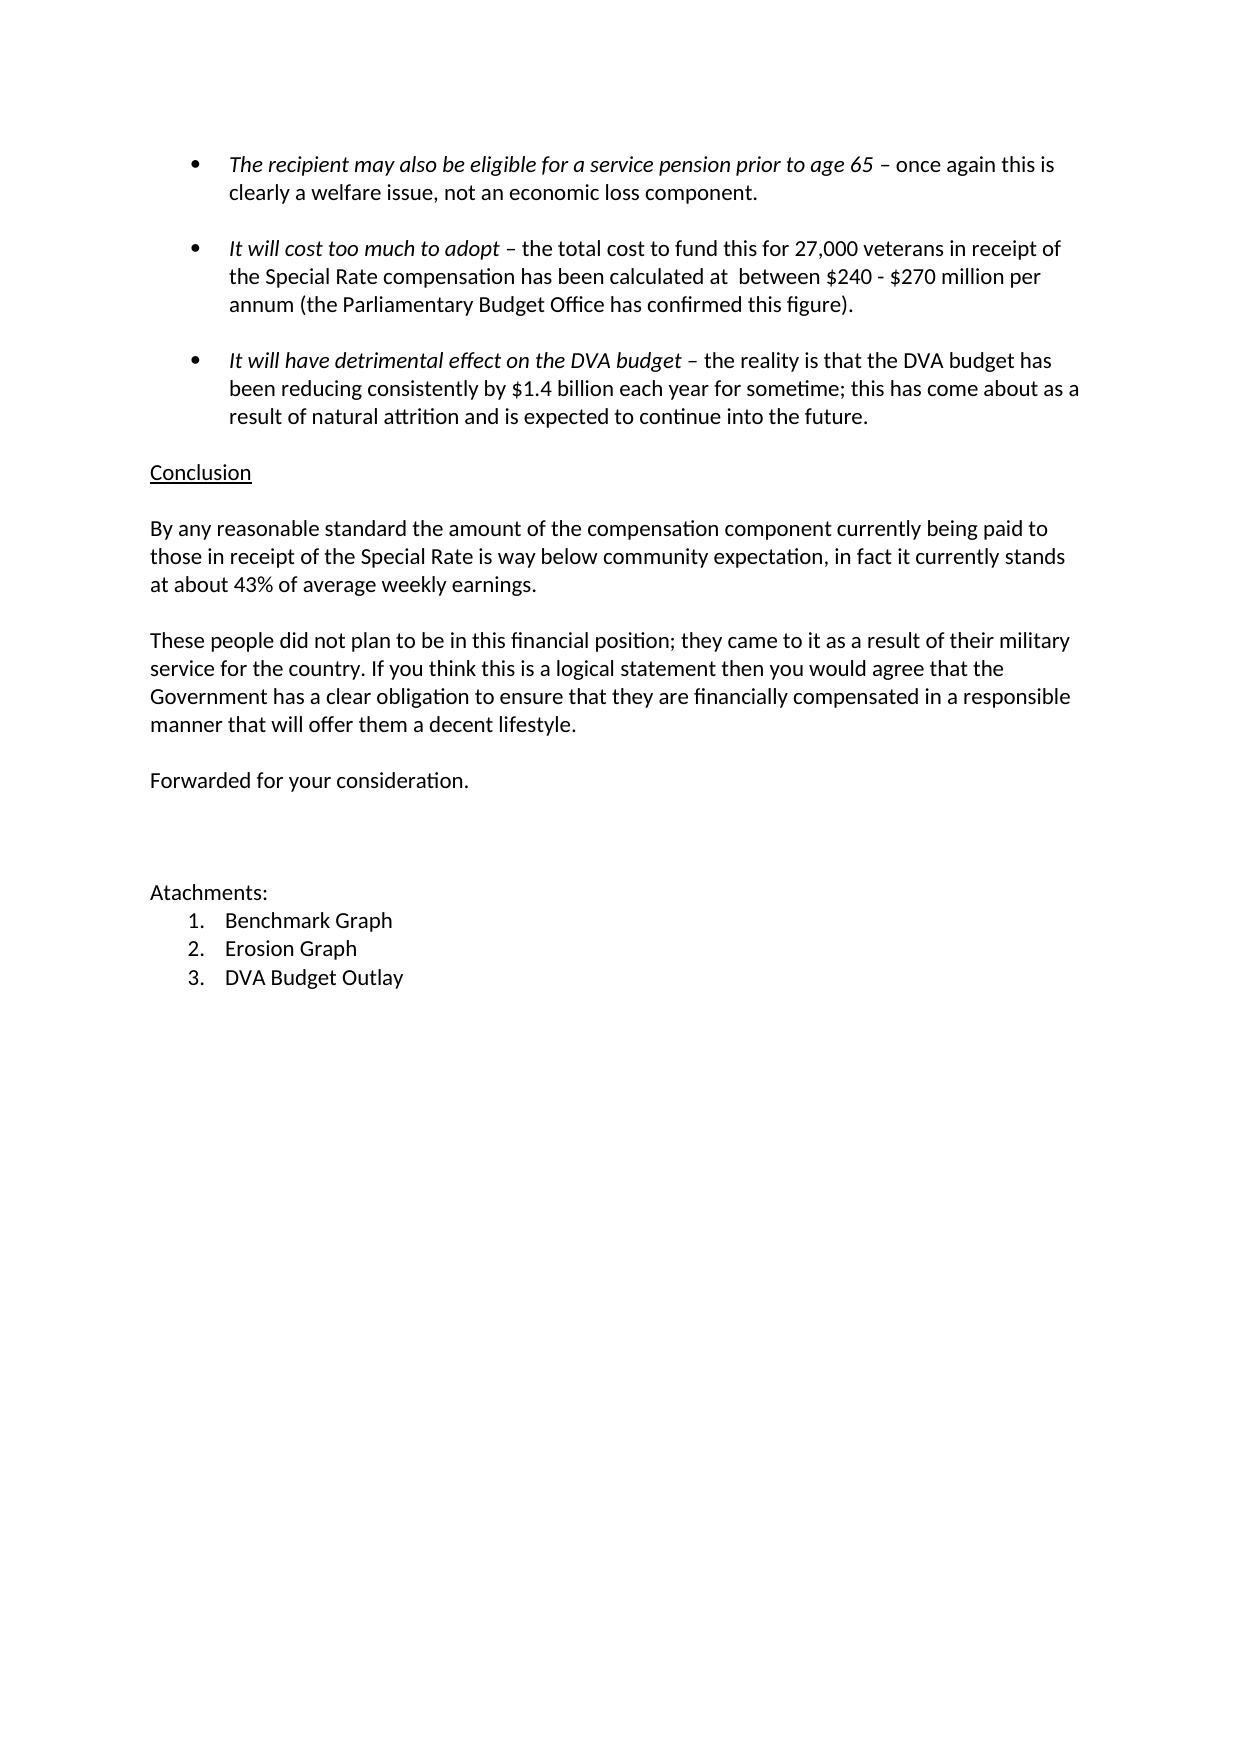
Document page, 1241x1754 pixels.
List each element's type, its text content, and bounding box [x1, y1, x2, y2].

list It will cost too much to adopt – the total cost to fund this for 27,000 veterans in receipt of the Special Rate compensation has been calculated at between $240 - $270 million per annum (the Parliamentary Budget Office has confirmed this figure). [191, 234, 1090, 318]
text These people did not plan to be in this financial position; they came to it as a result of their military service for the country. If you think this is a logical statement then you would agree that the Government has a clear obligation to ensure that they are financially compensated in a responsible manner that will offer them a decent lifestyle. [150, 626, 1090, 738]
list Benchmark Graph [187, 907, 1090, 934]
list The recipient may also be eligible for a service pension prior to age 65 – once again this is clearly a welfare issue, not an economic loss component. [191, 150, 1090, 206]
text Conclusion [150, 458, 1090, 486]
list Erosion Graph [187, 934, 1090, 963]
text By any reasonable standard the amount of the compensation component currently being paid to those in receipt of the Special Rate is way below community expectation, in fact it currently stands at about 43% of average weekly earnings. [150, 514, 1090, 598]
text Forwarded for your consideration. [150, 766, 1090, 794]
list It will have detrimental effect on the DVA budget – the reality is that the DVA budget has been reducing consistently by $1.4 billion each year for sometime; this has come about as a result of natural attrition and is expected to continue into the future. [191, 346, 1090, 430]
list DVA Budget Outlay [187, 963, 1090, 991]
text Atachments: [150, 878, 1090, 907]
